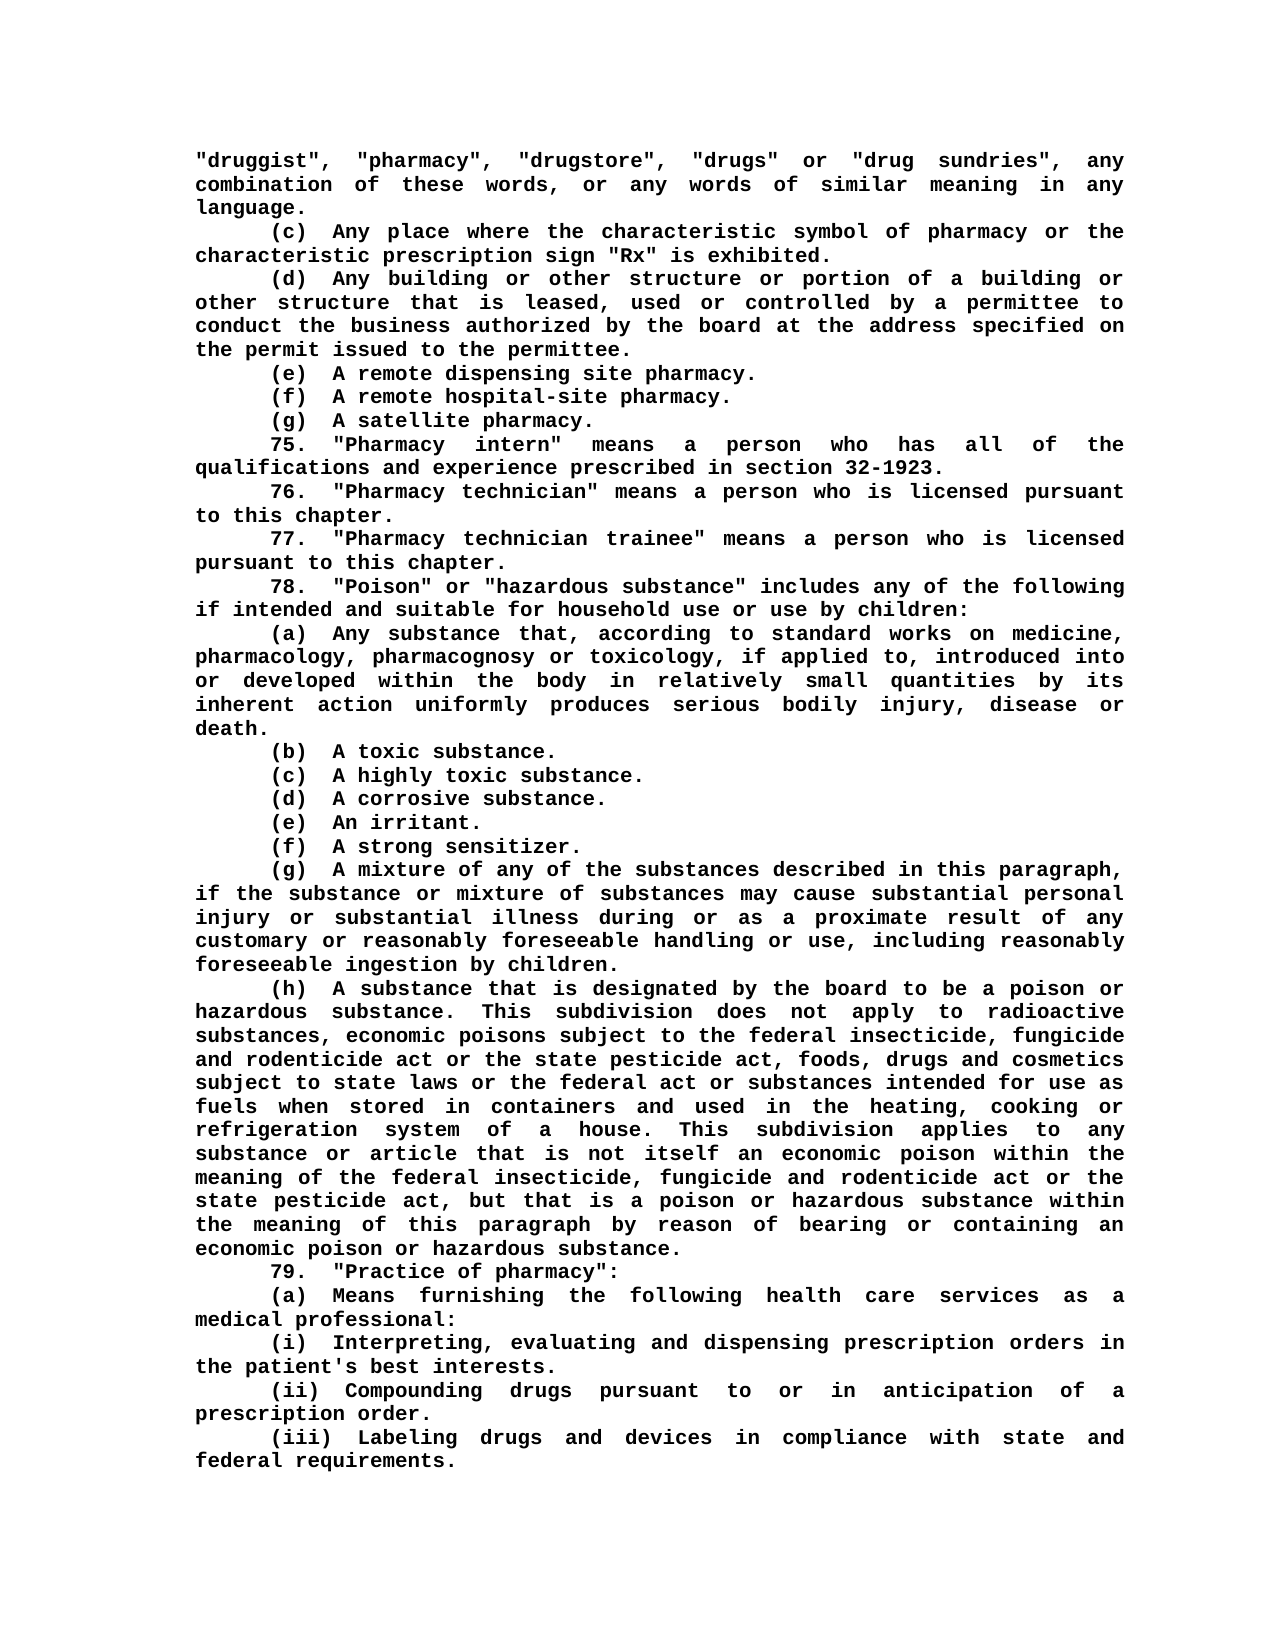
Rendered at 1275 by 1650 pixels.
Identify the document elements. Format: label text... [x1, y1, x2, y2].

text (d) A corrosive substance. [195, 788, 1125, 812]
text (a) Any substance that, according to standard works on medicine, pharmacology, pharmacognosy or toxicology, if applied to, introduced into or developed within the body in relatively small quantities by its inherent action uniformly produces serious bodily injury, disease or death. [195, 623, 1125, 741]
text (ii) Compounding drugs pursuant to or in anticipation of a prescription order. [195, 1379, 1125, 1427]
text (b) A toxic substance. [195, 741, 1125, 765]
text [195, 150, 1125, 221]
text 76. "Pharmacy technician" means a person who is licensed pursuant to this chapter. [195, 481, 1125, 528]
text (iii) Labeling drugs and devices in compliance with state and federal requirements. [195, 1427, 1125, 1474]
text (c) Any place where the characteristic symbol of pharmacy or the characteristic prescription sign "Rx" is exhibited. [195, 221, 1125, 268]
text (g) A mixture of any of the substances described in this paragraph, if the substance or mixture of substances may cause substantial personal injury or substantial illness during or as a proximate result of any customary or reasonably foreseeable handling or use, including reasonably foreseeable ingestion by children. [195, 859, 1125, 978]
text 75. "Pharmacy intern" means a person who has all of the qualifications and experience prescribed in section 32-1923. [195, 434, 1125, 481]
text (f) A strong sensitizer. [195, 836, 1125, 859]
text (g) A satellite pharmacy. [195, 410, 1125, 434]
text 79. "Practice of pharmacy": [195, 1261, 1125, 1285]
text (a) Means furnishing the following health care services as a medical professional: [195, 1285, 1125, 1332]
text (c) A highly toxic substance. [195, 765, 1125, 788]
text (i) Interpreting, evaluating and dispensing prescription orders in the patient's best interests. [195, 1332, 1125, 1379]
text (e) A remote dispensing site pharmacy. [195, 363, 1125, 386]
text (d) Any building or other structure or portion of a building or other structure that is leased, used or controlled by a permittee to conduct the business authorized by the board at the address specified on the permit issued to the permittee. [195, 268, 1125, 363]
text 78. "Poison" or "hazardous substance" includes any of the following if intended and suitable for household use or use by children: [195, 576, 1125, 623]
text 77. "Pharmacy technician trainee" means a person who is licensed pursuant to this chapter. [195, 528, 1125, 576]
text (f) A remote hospital-site pharmacy. [195, 386, 1125, 410]
text (h) A substance that is designated by the board to be a poison or hazardous substance. This subdivision does not apply to radioactive substances, economic poisons subject to the federal insecticide, fungicide and rodenticide act or the state pesticide act, foods, drugs and cosmetics subject to state laws or the federal act or substances intended for use as fuels when stored in containers and used in the heating, cooking or refrigeration system of a house. This subdivision applies to any substance or article that is not itself an economic poison within the meaning of the federal insecticide, fungicide and rodenticide act or the state pesticide act, but that is a poison or hazardous substance within the meaning of this paragraph by reason of bearing or containing an economic poison or hazardous substance. [195, 978, 1125, 1261]
text (e) An irritant. [195, 812, 1125, 836]
